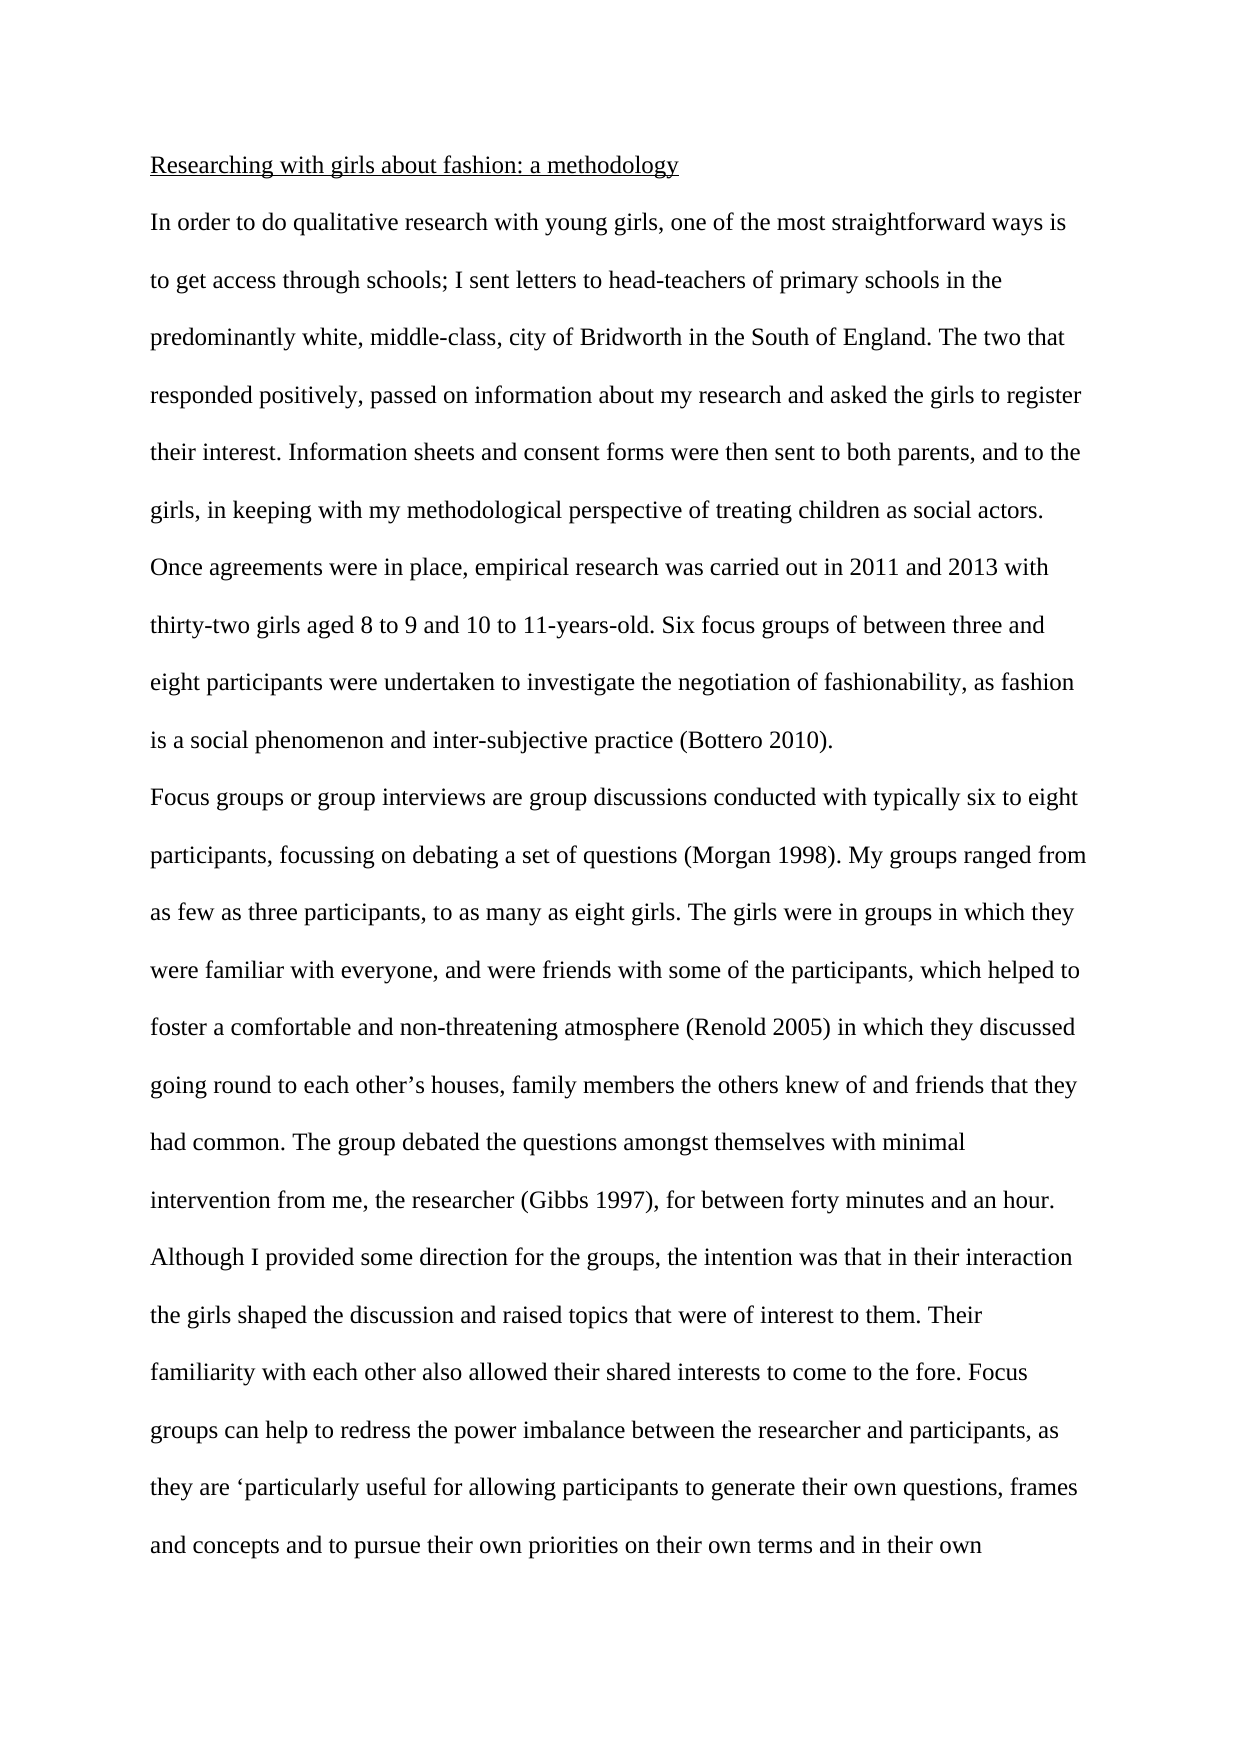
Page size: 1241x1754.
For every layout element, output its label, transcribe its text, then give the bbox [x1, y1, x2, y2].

text In order to do qualitative research with young girls, one of the most straightforward ways is to get access through schools; I sent letters to head-teachers of primary schools in the predominantly white, middle-class, city of Bridworth in the South of England. The two that responded positively, passed on information about my research and asked the girls to register their interest. Information sheets and consent forms were then sent to both parents, and to the girls, in keeping with my methodological perspective of treating children as social actors. Once agreements were in place, empirical research was carried out in 2011 and 2013 with thirty-two girls aged 8 to 9 and 10 to 11-years-old. Six focus groups of between three and eight participants were undertaken to investigate the negotiation of fashionability, as fashion is a social phenomenon and inter-subjective practice (Bottero 2010). [150, 207, 1090, 754]
text Researching with girls about fashion: a methodology [150, 150, 1090, 179]
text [150, 782, 1090, 1559]
